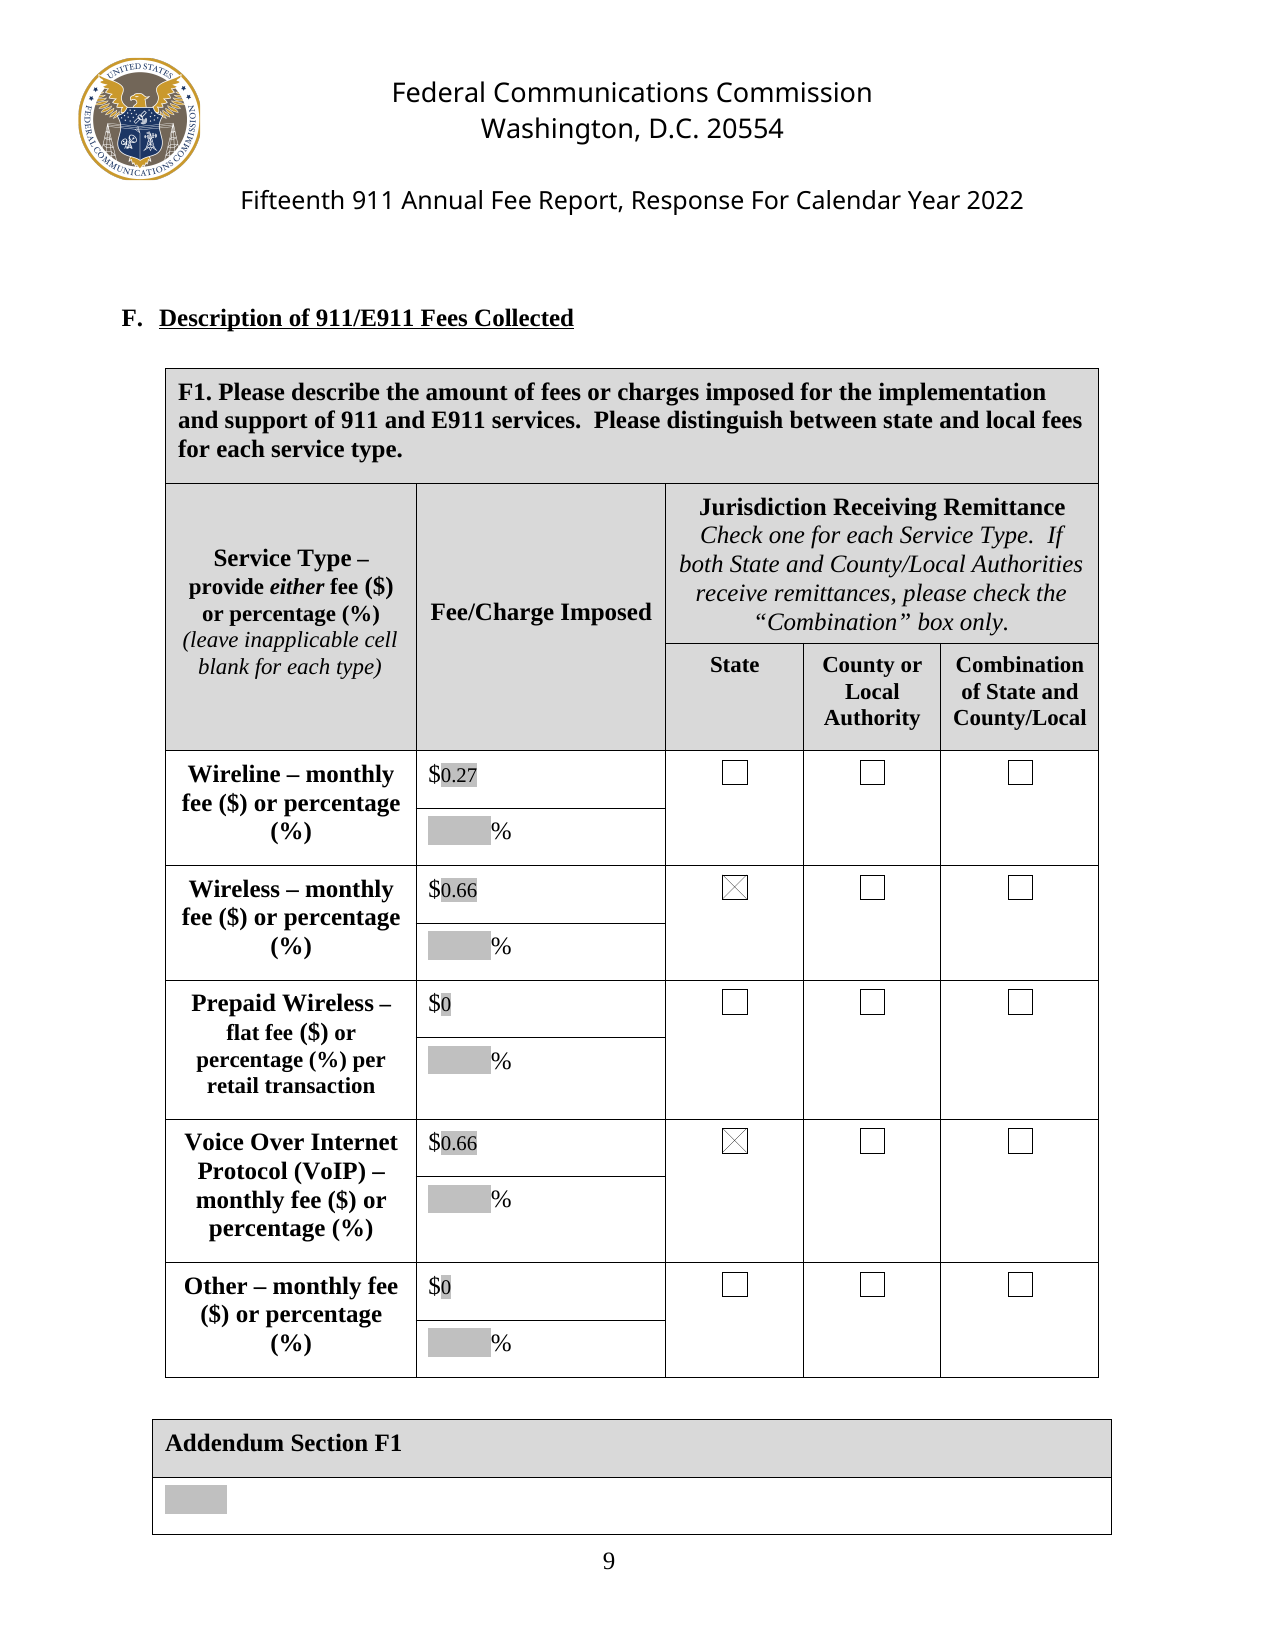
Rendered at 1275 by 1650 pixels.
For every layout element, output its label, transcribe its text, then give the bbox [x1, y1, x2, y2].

table_cell [941, 751, 1098, 865]
picture [78, 57, 200, 180]
table_header Addendum Section F1 [153, 1420, 1111, 1477]
table_cell % [417, 1038, 665, 1119]
table_cell $0.66 [417, 1120, 665, 1176]
table_cell [804, 751, 940, 865]
table_header F1. Please describe the amount of fees or charges imposed for the implementation and support of 911 and E911 services. Please distinguish between state and local fees for each service type. [166, 369, 1098, 483]
table_cell $0.27 [417, 751, 665, 808]
table_cell Jurisdiction Receiving Remittance Check one for each Service Type. If both State and County/Local Authorities receive remittances, please check the “Combination” box only. [666, 484, 1098, 643]
table_cell % [417, 1321, 665, 1377]
table_cell [804, 866, 940, 980]
table_cell [941, 981, 1098, 1119]
table_cell $0 [417, 981, 665, 1037]
table_cell Wireline – monthly fee ($) or percentage (%) [166, 751, 416, 865]
table_cell [804, 1120, 940, 1262]
table_cell [666, 1263, 803, 1377]
table_cell [804, 981, 940, 1119]
table_cell % [417, 1177, 665, 1262]
table_cell [153, 1478, 1111, 1534]
table_cell [666, 1120, 803, 1262]
table_cell $0 [417, 1263, 665, 1319]
table_cell Combination of State and County/Local [941, 644, 1098, 750]
table_cell Wireless – monthly fee ($) or percentage (%) [166, 866, 416, 980]
table_cell Prepaid Wireless –flat fee ($) or percentage (%) per retail transaction [166, 981, 416, 1119]
table_cell Service Type – provide either fee ($) or percentage (%) (leave inapplicable cell blank for each type) [166, 484, 416, 750]
table_cell [666, 981, 803, 1119]
table_cell County or Local Authority [804, 644, 940, 750]
table_cell [941, 1263, 1098, 1377]
table_cell [941, 866, 1098, 980]
table_cell Voice Over Internet Protocol (VoIP) – monthly fee ($) or percentage (%) [166, 1120, 416, 1262]
table_cell Other – monthly fee ($) or percentage (%) [166, 1263, 416, 1377]
table_cell % [417, 924, 665, 980]
table_cell [666, 866, 803, 980]
table_cell [666, 751, 803, 865]
table_cell [941, 1120, 1098, 1262]
list Description of 911/E911 Fees Collected [121, 303, 1143, 356]
table_cell State [666, 644, 803, 750]
table_cell $0.66 [417, 866, 665, 922]
table_cell Fee/Charge Imposed [417, 484, 665, 750]
table_cell [804, 1263, 940, 1377]
table_cell % [417, 809, 665, 865]
